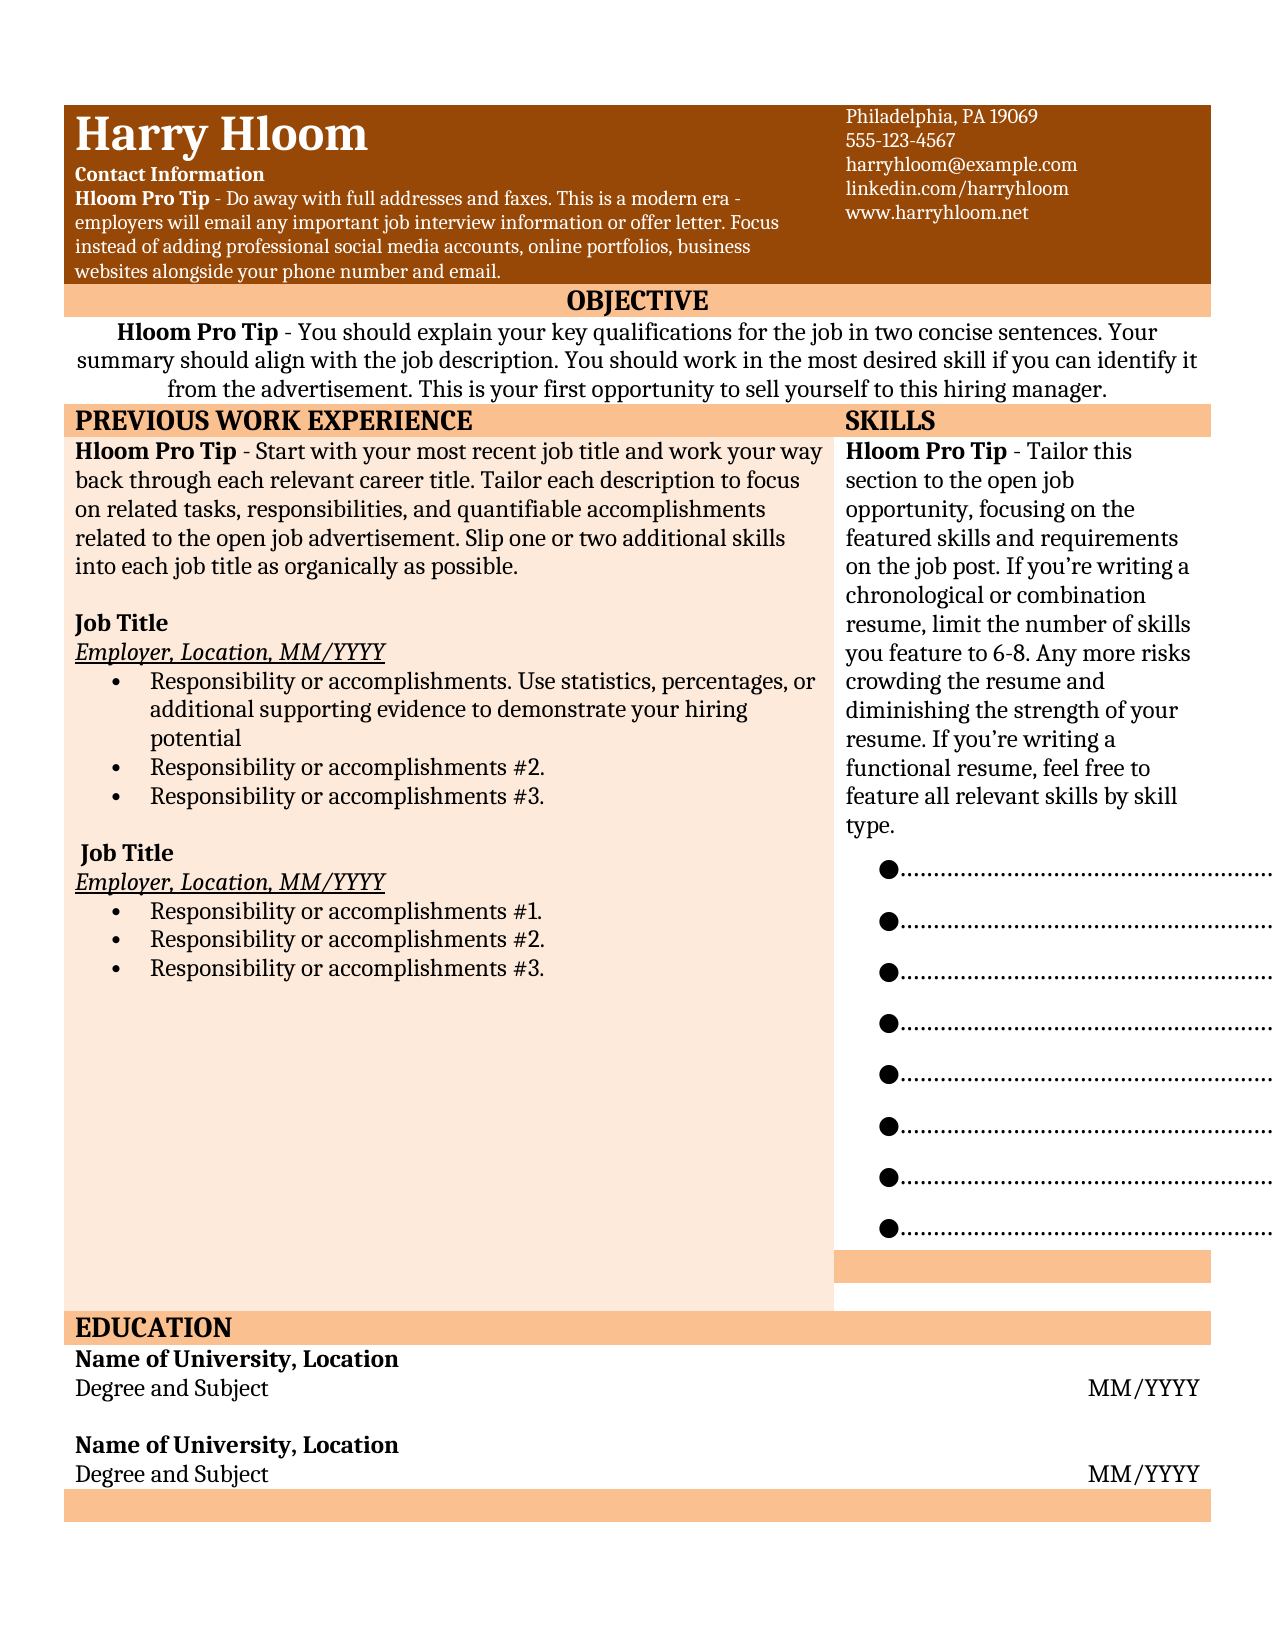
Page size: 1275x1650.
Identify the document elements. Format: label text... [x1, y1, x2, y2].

table_cell Hloom Pro Tip - Start with your most recent job title and work your way back through each relevant career title. Tailor each description to focus on related tasks, responsibilities, and quantifiable accomplishments related to the open job advertisement. Slip one or two additional skills into each job title as organically as possible. Job Title Employer, Location, MM/YYYY Responsibility or accomplishments. Use statistics, percentages, or additional supporting evidence to demonstrate your hiring potential Responsibility or accomplishments #2. Responsibility or accomplishments #3. Job Title Employer, Location, MM/YYYY Responsibility or accomplishments #1. Responsibility or accomplishments #2. Responsibility or accomplishments #3. [64, 437, 834, 1311]
table_cell EDUCATION [64, 1311, 1211, 1345]
table_cell PREVIOUS WORK EXPERIENCE [64, 404, 834, 437]
table_cell Hloom Pro Tip - Tailor this section to the open job opportunity, focusing on the featured skills and requirements on the job post. If you’re writing a chronological or combination resume, limit the number of skills you feature to 6-8. Any more risks crowding the resume and diminishing the strength of your resume. If you’re writing a functional resume, feel free to feature all relevant skills by skill type. Soft Skill 1 Soft Skill 2 Hard Skill 1 Hard Skill 2 Technical Skill 1 Technical Skill 2 OPTIONAL Skill 1 OPTIONAL Skill 2 [834, 437, 1211, 1250]
table_cell [834, 1250, 1211, 1283]
table_cell [64, 1489, 1211, 1522]
table_cell Hloom Pro Tip - You should explain your key qualifications for the job in two concise sentences. Your summary should align with the job description. You should work in the most desired skill if you can identify it from the advertisement. This is your first opportunity to sell yourself to this hiring manager. [64, 318, 1211, 404]
table_cell SKILLS [834, 404, 1211, 437]
table_cell Name of University, Location Degree and Subject MM/YYYY Name of University, Location Degree and Subject MM/YYYY [64, 1345, 1211, 1489]
table_cell OBJECTIVE [64, 284, 1211, 317]
table_cell [834, 1283, 1211, 1311]
table_header Philadelphia, PA 19069 555-123-4567 harryhloom@example.com linkedin.com/harryhloom www.harryhloom.net [834, 105, 1211, 284]
table_header Harry Hloom Contact Information Hloom Pro Tip - Do away with full addresses and faxes. This is a modern era - employers will email any important job interview information or offer letter. Focus instead of adding professional social media accounts, online portfolios, business websites alongside your phone number and email. [64, 105, 834, 284]
